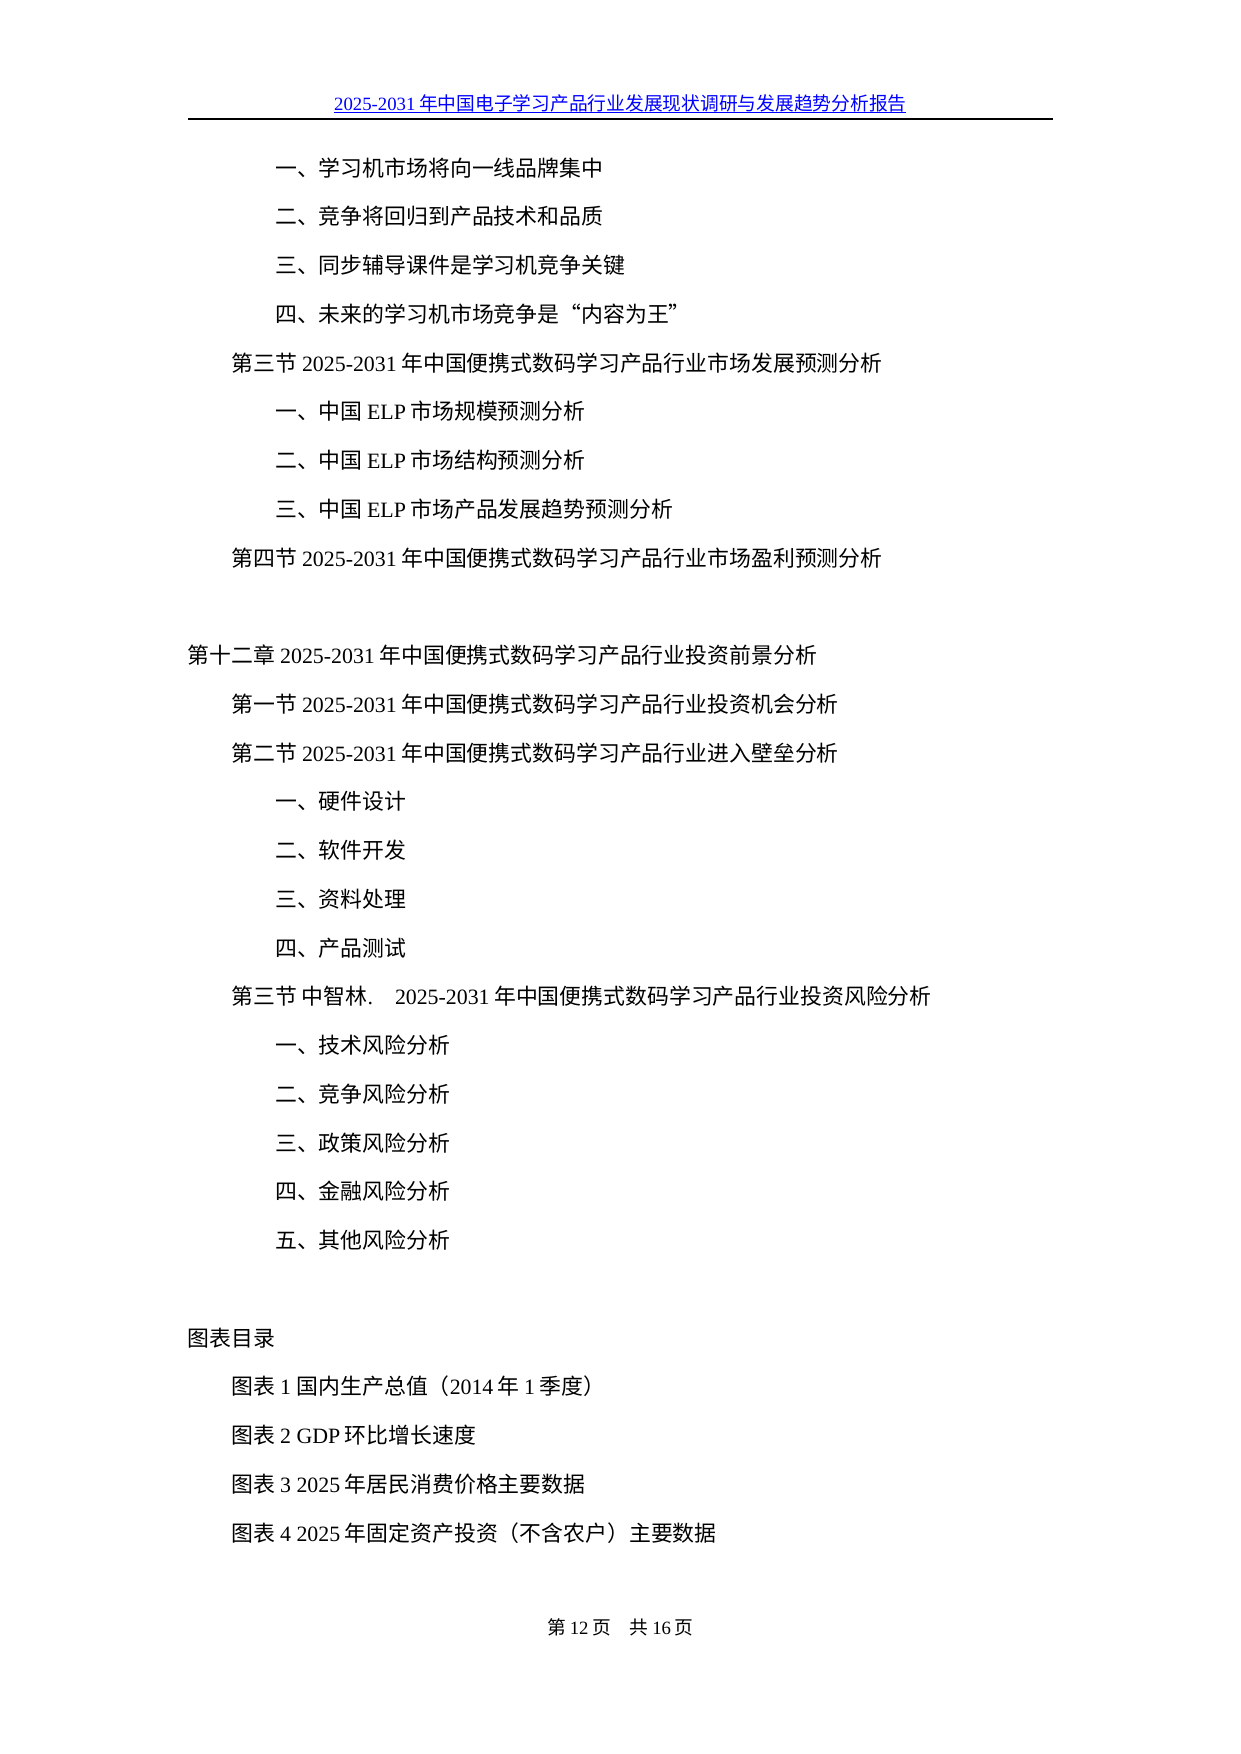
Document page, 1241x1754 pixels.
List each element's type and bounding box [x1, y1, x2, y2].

text [187, 150, 1053, 1548]
